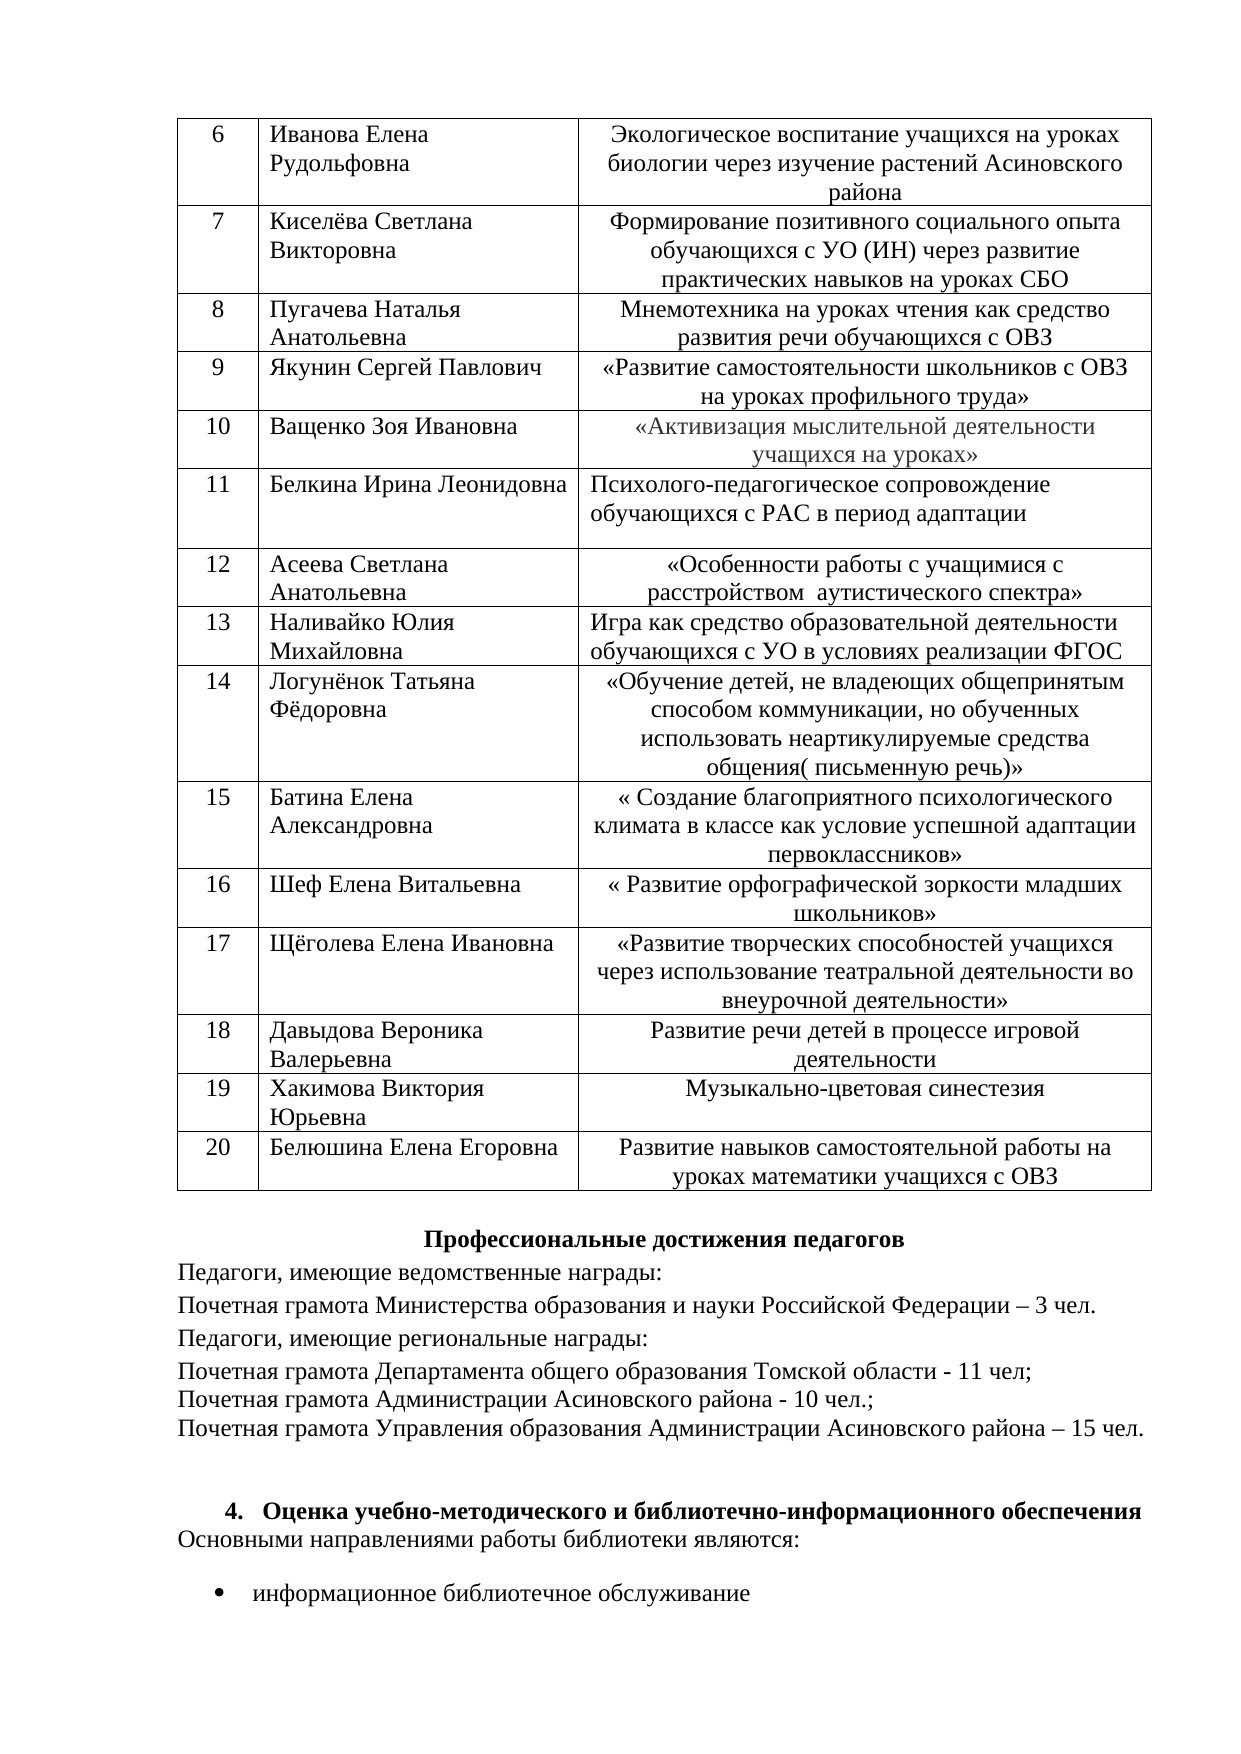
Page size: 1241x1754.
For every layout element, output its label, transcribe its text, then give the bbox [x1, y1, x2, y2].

table_cell Белюшина Елена Егоровна [259, 1132, 578, 1189]
table_cell 7 [178, 206, 258, 293]
table_cell 15 [178, 782, 258, 868]
table_cell Музыкально-цветовая синестезия [579, 1074, 1151, 1131]
table_cell 9 [178, 352, 258, 410]
table_cell Пугачева Наталья Анатольевна [259, 294, 578, 351]
table_cell Асеева Светлана Анатольевна [259, 549, 578, 606]
table_cell Иванова Елена Рудольфовна [259, 119, 578, 205]
table_cell 17 [178, 928, 258, 1014]
table_cell 12 [178, 549, 258, 606]
table_cell «Обучение детей, не владеющих общепринятым способом коммуникации, но обученных использовать неартикулируемые средства общения( письменную речь)» [579, 666, 1151, 781]
text Педагоги, имеющие региональные награды: [177, 1323, 1152, 1351]
table_cell Киселёва Светлана Викторовна [259, 206, 578, 293]
table_cell Давыдова Вероника Валерьевна [259, 1015, 578, 1072]
table_cell Ващенко Зоя Ивановна [259, 411, 578, 468]
text Почетная грамота Управления образования Администрации Асиновского района – 15 чел. [177, 1413, 1152, 1442]
table_cell Щёголева Елена Ивановна [259, 928, 578, 1014]
table_cell 14 [178, 666, 258, 781]
table_cell 10 [178, 411, 258, 468]
table_cell 19 [178, 1074, 258, 1131]
table_cell «Развитие творческих способностей учащихся через использование театральной деятельности во внеурочной деятельности» [1008, 928, 1151, 1014]
table_cell «Активизация мыслительной деятельности учащихся на уроках» [579, 411, 1151, 468]
table_cell Логунёнок Татьяна Фёдоровна [259, 666, 578, 781]
text Почетная грамота Администрации Асиновского района - 10 чел.; [177, 1384, 1152, 1413]
table_cell Мнемотехника на уроках чтения как средство развития речи обучающихся с ОВЗ [579, 294, 1151, 351]
table_cell Развитие навыков самостоятельной работы на уроках математики учащихся с ОВЗ [579, 1132, 1151, 1189]
table_cell Формирование позитивного социального опыта обучающихся с УО (ИН) через развитие практических навыков на уроках СБО [579, 206, 1151, 293]
table_cell 13 [178, 607, 258, 665]
table_cell Шеф Елена Витальевна [259, 869, 578, 927]
text Почетная грамота Министерства образования и науки Российской Федерации – 3 чел. [177, 1290, 1152, 1318]
table_cell Хакимова Виктория Юрьевна [259, 1074, 578, 1131]
list Оценка учебно-методического и библиотечно-информационного обеспечения [215, 1496, 1152, 1524]
table_cell «Особенности работы с учащимися с расстройством аутистического спектра» [579, 549, 1151, 606]
table_cell Развитие речи детей в процессе игровой деятельности [579, 1015, 1151, 1072]
table_cell 16 [178, 869, 258, 927]
table_cell 18 [178, 1015, 258, 1072]
table_cell Экологическое воспитание учащихся на уроках биологии через изучение растений Асиновского района [579, 119, 1151, 205]
table_cell Якунин Сергей Павлович [259, 352, 578, 410]
table_cell Психолого-педагогическое сопровождение обучающихся с РАС в период адаптации [579, 469, 1151, 548]
table_cell « Развитие орфографической зоркости младших школьников» [579, 869, 1151, 927]
text Основными направлениями работы библиотеки являются: [177, 1524, 1152, 1553]
table_cell Батина Елена Александровна [259, 782, 578, 868]
table_cell Игра как средство образовательной деятельности обучающихся с УО в условиях реализации ФГОС [579, 607, 1151, 665]
table_cell 6 [178, 119, 258, 205]
text Почетная грамота Департамента общего образования Томской области - 11 чел; [177, 1356, 1152, 1384]
table_cell «Развитие самостоятельности школьников с ОВЗ на уроках профильного труда» [579, 352, 1151, 410]
table_cell 11 [178, 469, 258, 548]
table_cell 8 [178, 294, 258, 351]
table_cell « Создание благоприятного психологического климата в классе как условие успешной адаптации первоклассников» [579, 782, 1151, 868]
table_cell «Развитие творческих способностей учащихся через использование театральной деятельности во внеурочной деятельности» [579, 928, 722, 1014]
text Профессиональные достижения педагогов [177, 1224, 1152, 1252]
list информационное библиотечное обслуживание [215, 1578, 1152, 1607]
table_cell 20 [178, 1132, 258, 1189]
text Педагоги, имеющие ведомственные награды: [177, 1257, 1152, 1285]
table_cell Белкина Ирина Леонидовна [259, 469, 578, 548]
table_cell Наливайко Юлия Михайловна [259, 607, 578, 665]
